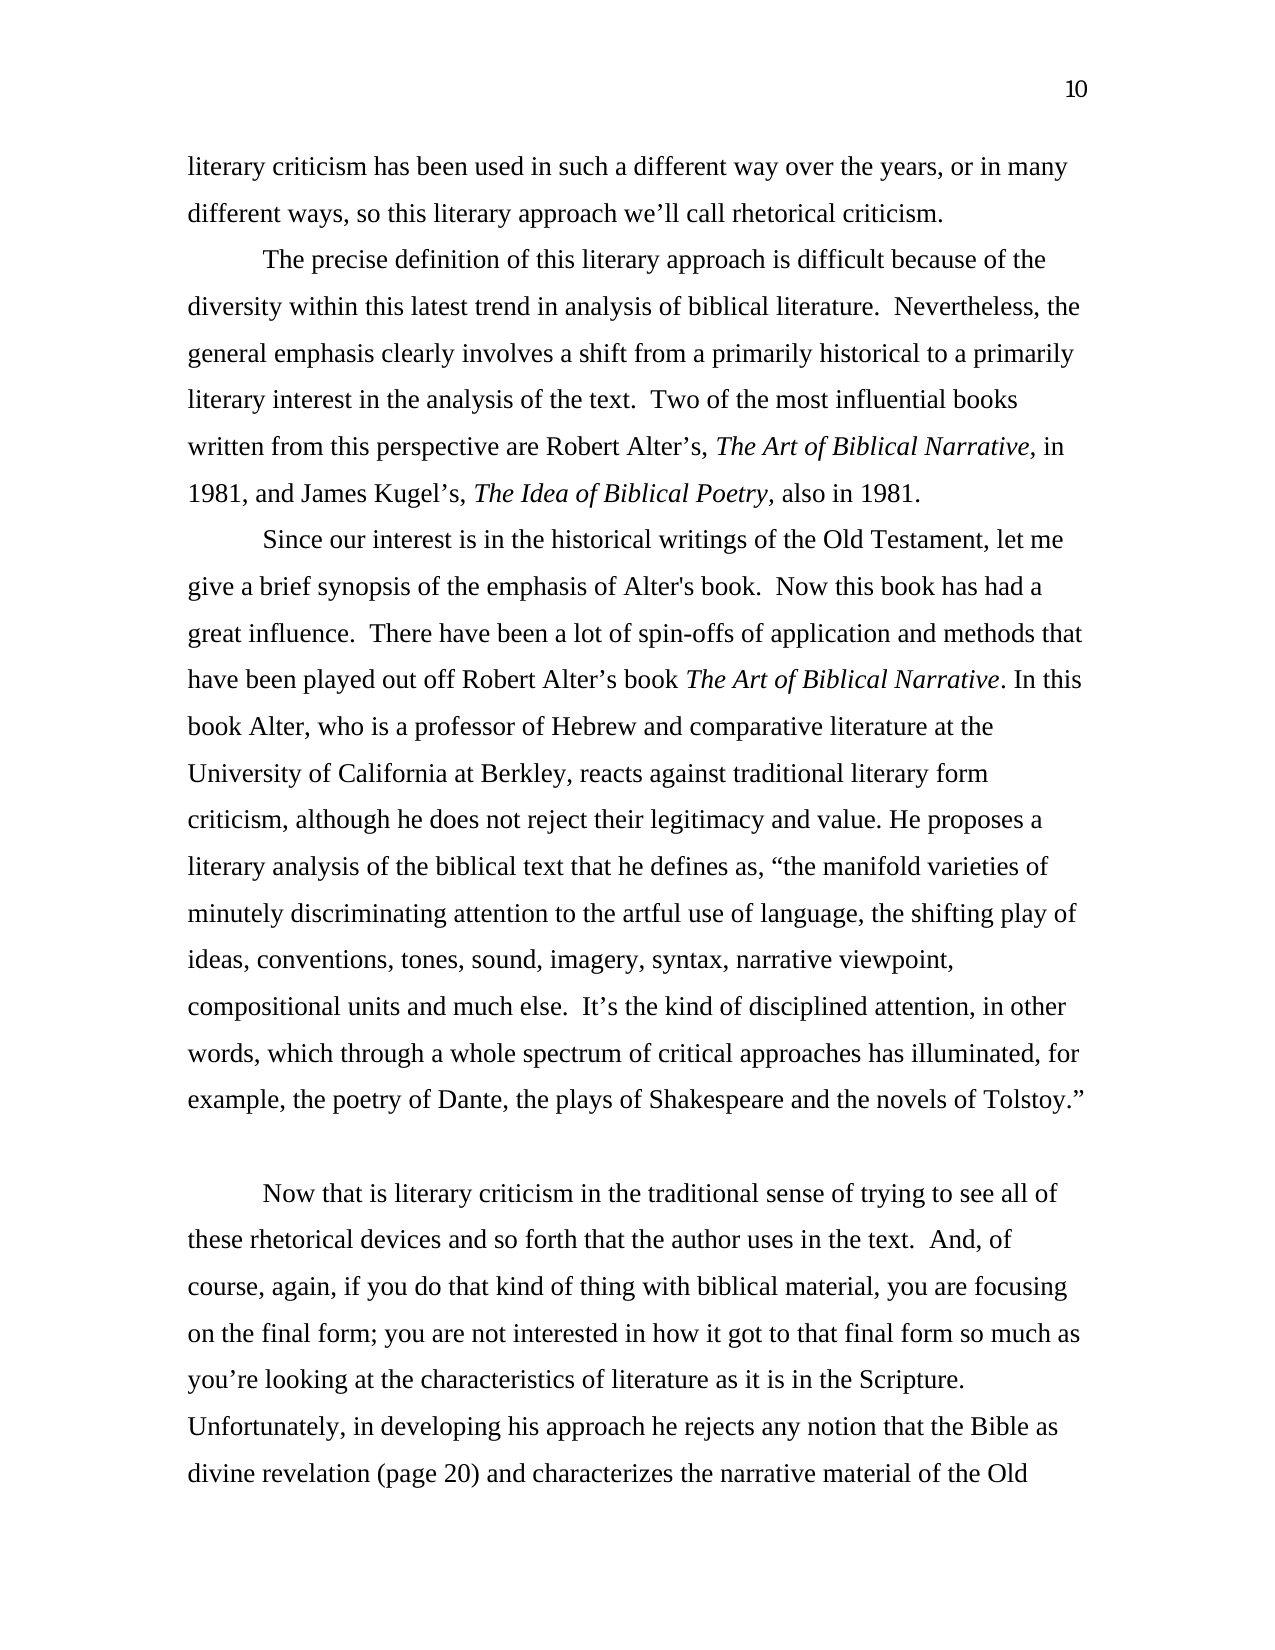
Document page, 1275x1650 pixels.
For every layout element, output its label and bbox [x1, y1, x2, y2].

text [187, 150, 1087, 1488]
